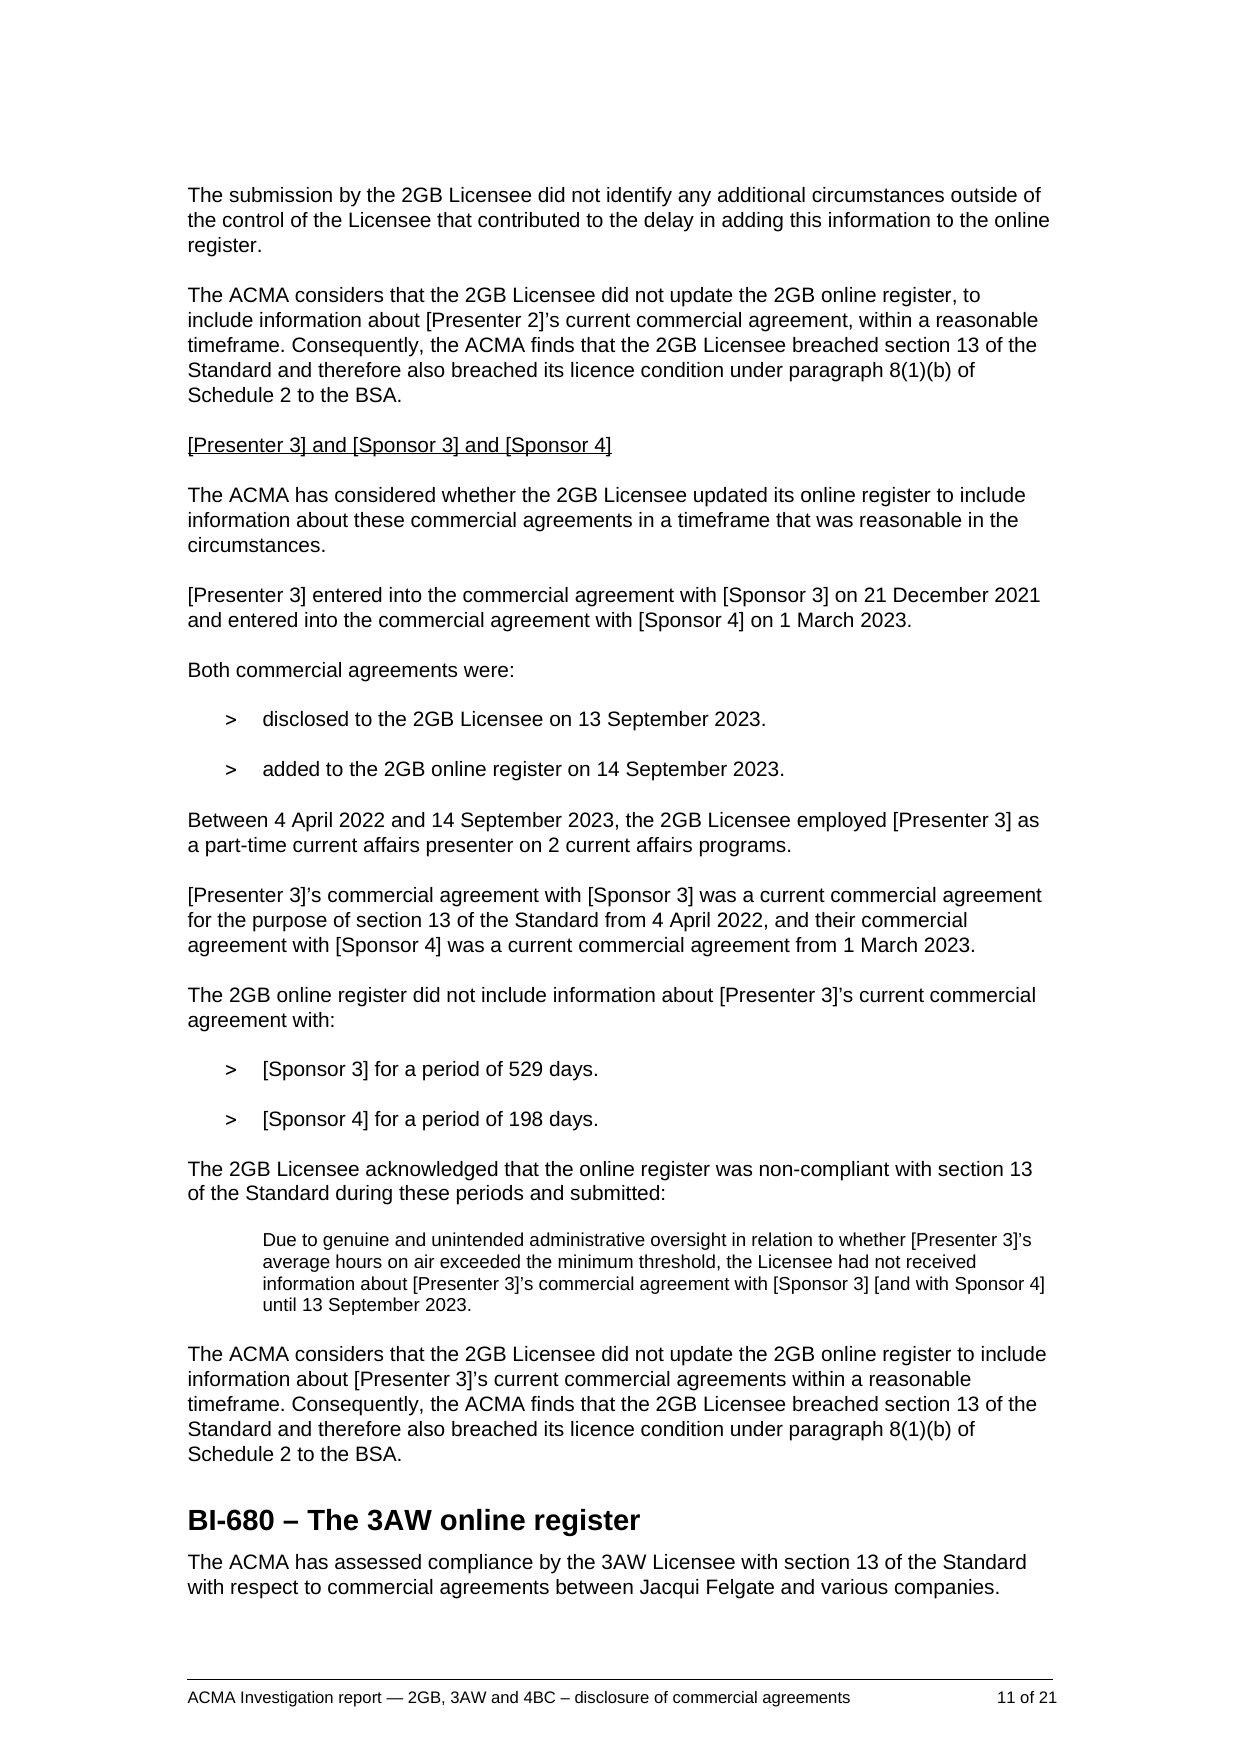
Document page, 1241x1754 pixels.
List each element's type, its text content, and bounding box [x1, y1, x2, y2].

text The submission by the 2GB Licensee did not identify any additional circumstances outside of the control of the Licensee that contributed to the delay in adding this information to the online register. [187, 181, 1053, 256]
text Both commercial agreements were: [187, 656, 1053, 681]
text [Presenter 3] and [Sponsor 3] and [Sponsor 4] [187, 431, 1053, 456]
subtitle BI-680 – The 3AW online register [187, 1503, 1053, 1537]
text [Presenter 3]’s commercial agreement with [Sponsor 3] was a current commercial agreement for the purpose of section 13 of the Standard from 4 April 2022, and their commercial agreement with [Sponsor 4] was a current commercial agreement from 1 March 2023. [187, 881, 1053, 956]
text The ACMA has considered whether the 2GB Licensee updated its online register to include information about these commercial agreements in a timeframe that was reasonable in the circumstances. [187, 481, 1053, 556]
text The 2GB Licensee acknowledged that the online register was non-compliant with section 13 of the Standard during these periods and submitted: [187, 1156, 1053, 1204]
list [Sponsor 4] for a period of 198 days. [225, 1106, 1053, 1131]
text The ACMA considers that the 2GB Licensee did not update the 2GB online register to include information about [Presenter 3]’s current commercial agreements within a reasonable timeframe. Consequently, the ACMA finds that the 2GB Licensee breached section 13 of the Standard and therefore also breached its licence condition under paragraph 8(1)(b) of Schedule 2 to the BSA. [187, 1341, 1053, 1466]
text The 2GB online register did not include information about [Presenter 3]’s current commercial agreement with: [187, 981, 1053, 1031]
text [Presenter 3] entered into the commercial agreement with [Sponsor 3] on 21 December 2021 and entered into the commercial agreement with [Sponsor 4] on 1 March 2023. [187, 581, 1053, 631]
list disclosed to the 2GB Licensee on 13 September 2023. [225, 706, 1053, 731]
list added to the 2GB online register on 14 September 2023. [225, 756, 1053, 781]
list [Sponsor 3] for a period of 529 days. [225, 1056, 1053, 1081]
text Due to genuine and unintended administrative oversight in relation to whether [Presenter 3]’s average hours on air exceeded the minimum threshold, the Licensee had not received information about [Presenter 3]’s commercial agreement with [Sponsor 3] [and with Sponsor 4] until 13 September 2023. [262, 1229, 1053, 1316]
text The ACMA considers that the 2GB Licensee did not update the 2GB online register, to include information about [Presenter 2]’s current commercial agreement, within a reasonable timeframe. Consequently, the ACMA finds that the 2GB Licensee breached section 13 of the Standard and therefore also breached its licence condition under paragraph 8(1)(b) of Schedule 2 to the BSA. [187, 281, 1053, 406]
text Between 4 April 2022 and 14 September 2023, the 2GB Licensee employed [Presenter 3] as a part-time current affairs presenter on 2 current affairs programs. [187, 806, 1053, 856]
text The ACMA has assessed compliance by the 3AW Licensee with section 13 of the Standard with respect to commercial agreements between Jacqui Felgate and various companies. [187, 1549, 1053, 1599]
